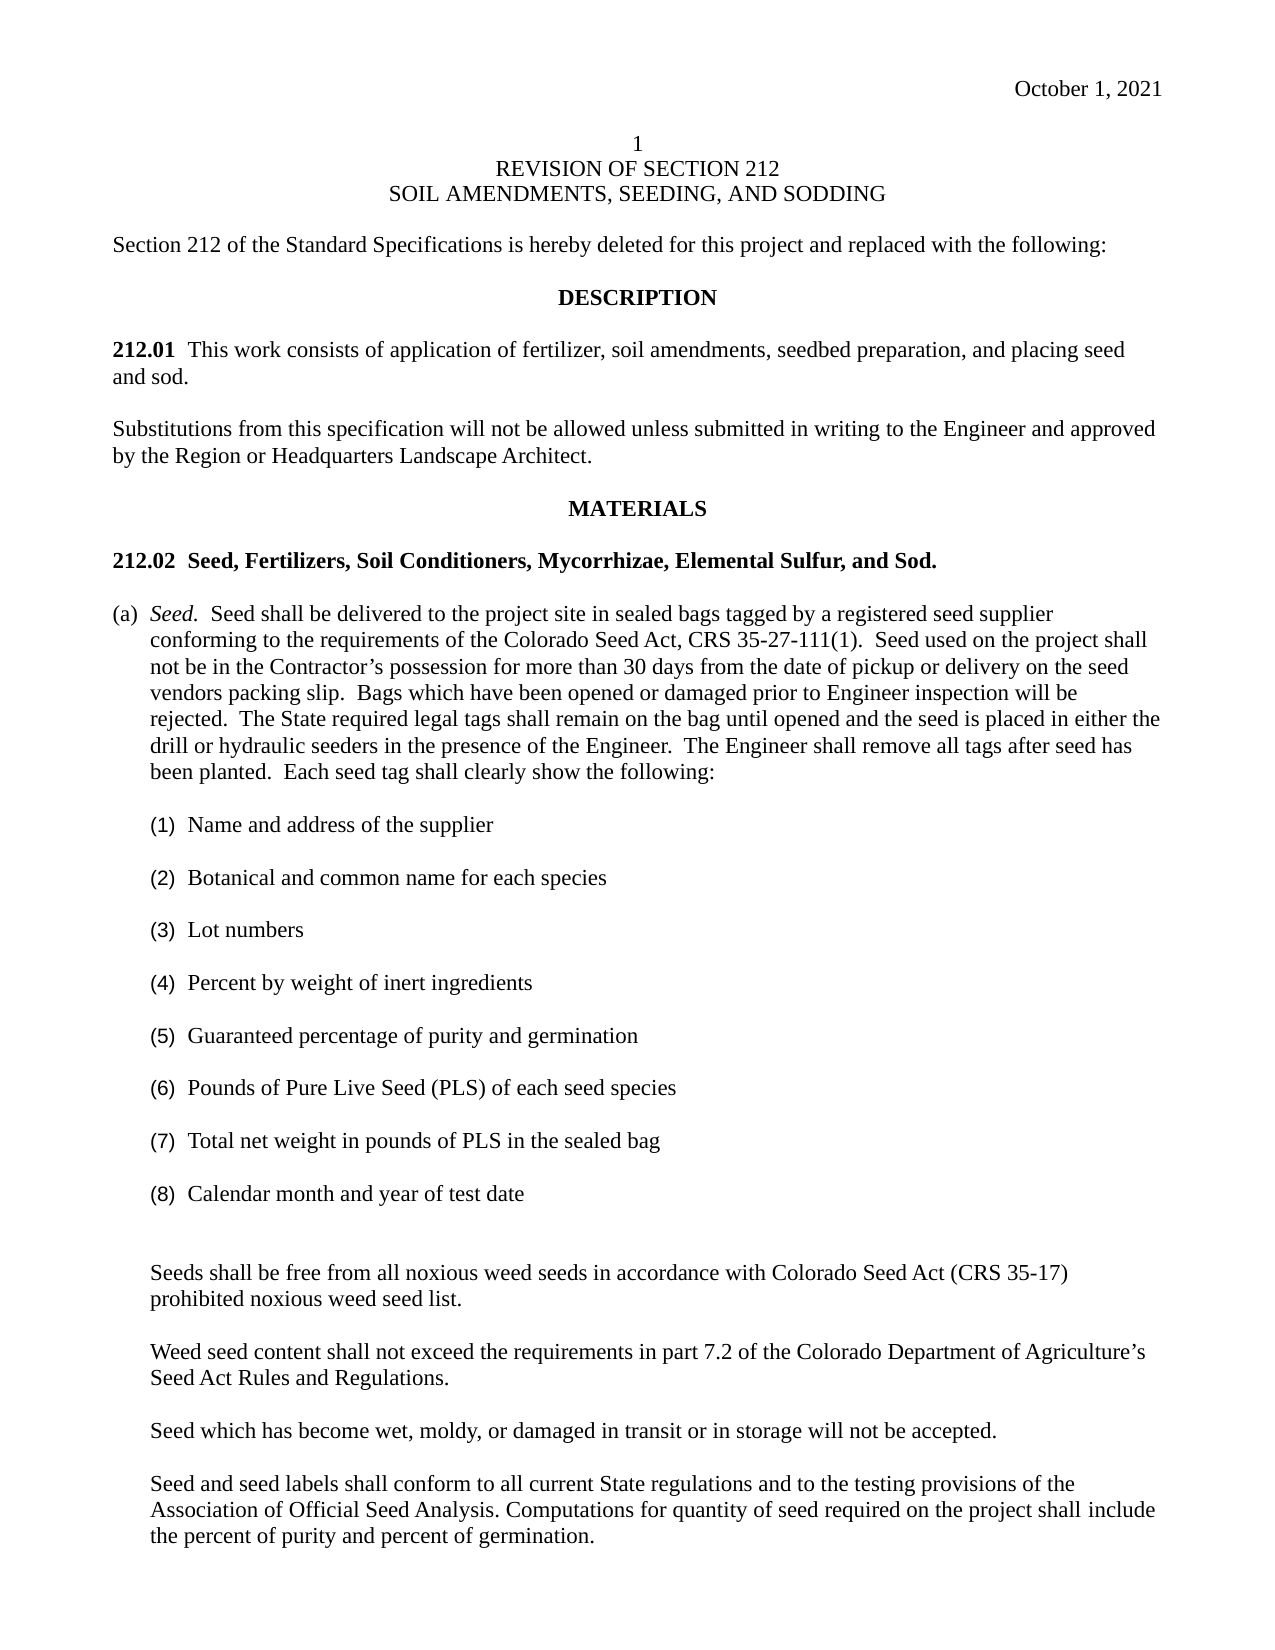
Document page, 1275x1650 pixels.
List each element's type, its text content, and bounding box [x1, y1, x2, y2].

text Weed seed content shall not exceed the requirements in part 7.2 of the Colorado Department of Agriculture’s Seed Act Rules and Regulations. [150, 1338, 1162, 1391]
list Name and address of the supplier [150, 811, 1162, 837]
list Lot numbers [150, 916, 1162, 943]
text Substitutions from this specification will not be allowed unless submitted in writing to the Engineer and approved by the Region or Headquarters Landscape Architect. [112, 416, 1162, 468]
text Seed and seed labels shall conform to all current State regulations and to the testing provisions of the Association of Official Seed Analysis. Computations for quantity of seed required on the project shall include the percent of purity and percent of germination. [150, 1470, 1162, 1549]
list Percent by weight of inert ingredients [150, 969, 1162, 995]
list Pounds of Pure Live Seed (PLS) of each seed species [150, 1074, 1162, 1101]
text Section 212 of the Standard Specifications is hereby deleted for this project and replaced with the following: [112, 231, 1162, 257]
subtitle MATERIALS [112, 494, 1162, 521]
list Botanical and common name for each species [150, 863, 1162, 890]
list Guaranteed percentage of purity and germination [150, 1022, 1162, 1048]
text Seed which has become wet, moldy, or damaged in transit or in storage will not be accepted. [150, 1417, 1162, 1443]
list Total net weight in pounds of PLS in the sealed bag [150, 1127, 1162, 1153]
text 212.01 This work consists of application of fertilizer, soil amendments, seedbed preparation, and placing seed and sod. [112, 336, 1162, 389]
text 212.02 Seed, Fertilizers, Soil Conditioners, Mycorrhizae, Elemental Sulfur, and Sod. [112, 547, 1162, 574]
list Seed. Seed shall be delivered to the project site in sealed bags tagged by a registered seed supplier conforming to the requirements of the Colorado Seed Act, CRS 35-27-111(1). Seed used on the project shall not be in the Contractor’s possession for more than 30 days from the date of pickup or delivery on the seed vendors packing slip. Bags which have been opened or damaged prior to Engineer inspection will be rejected. The State required legal tags shall remain on the bag until opened and the seed is placed in either the drill or hydraulic seeders in the presence of the Engineer. The Engineer shall remove all tags after seed has been planted. Each seed tag shall clearly show the following: [112, 600, 1162, 784]
subtitle DESCRIPTION [112, 284, 1162, 310]
text Seeds shall be free from all noxious weed seeds in accordance with Colorado Seed Act (CRS 35-17) prohibited noxious weed seed list. [150, 1259, 1162, 1312]
list Calendar month and year of test date [150, 1180, 1162, 1206]
